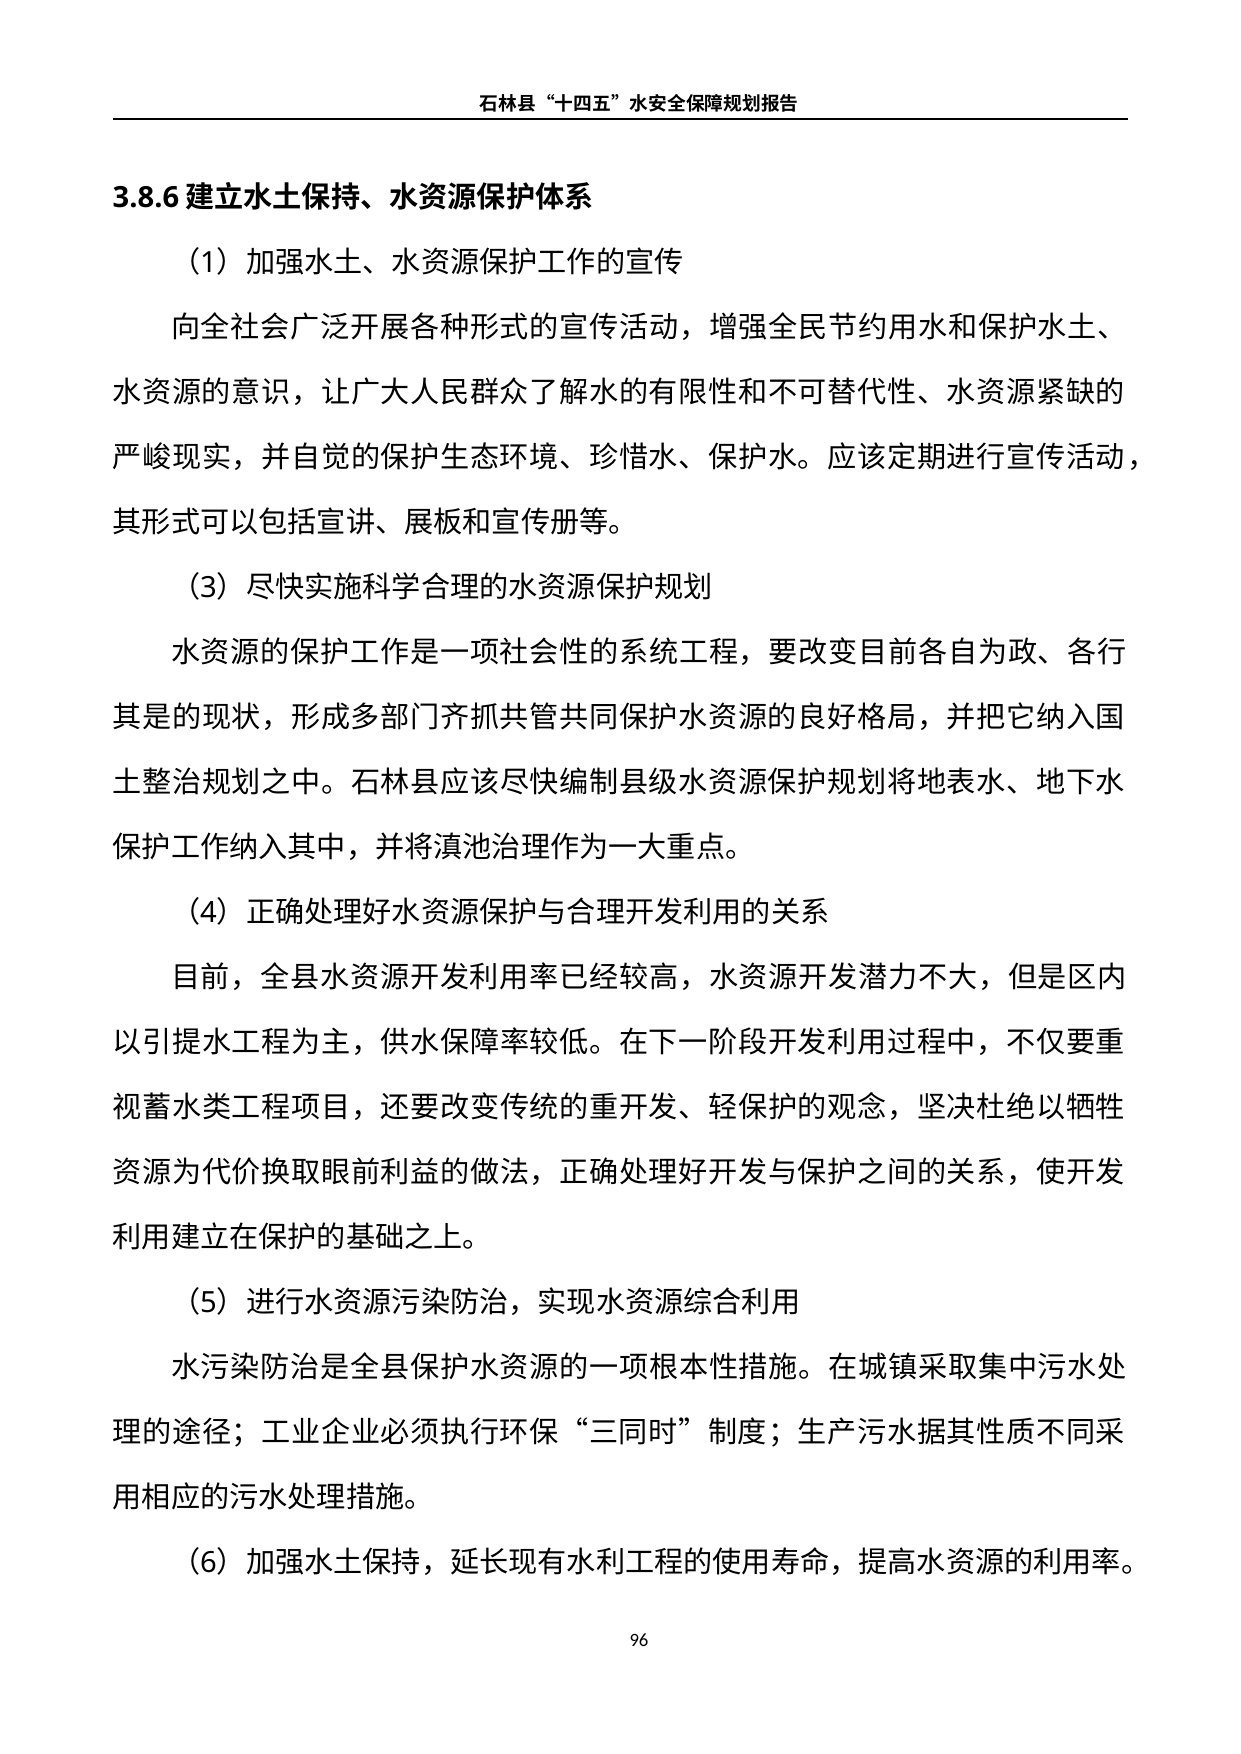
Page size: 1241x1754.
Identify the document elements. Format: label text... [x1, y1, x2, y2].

subtitle 3.8.6建立水土保持、水资源保护体系 [112, 162, 1128, 227]
text 水污染防治是全县保护水资源的一项根本性措施。在城镇采取集中污水处理的途径；工业企业必须执行环保“三同时”制度；生产污水据其性质不同采用相应的污水处理措施。 [112, 1332, 1128, 1527]
text （6）加强水土保持，延长现有水利工程的使用寿命，提高水资源的利用率。 [112, 1527, 1128, 1592]
text 目前，全县水资源开发利用率已经较高，水资源开发潜力不大，但是区内以引提水工程为主，供水保障率较低。在下一阶段开发利用过程中，不仅要重视蓄水类工程项目，还要改变传统的重开发、轻保护的观念，坚决杜绝以牺牲资源为代价换取眼前利益的做法，正确处理好开发与保护之间的关系，使开发利用建立在保护的基础之上。 [112, 942, 1128, 1267]
text （3）尽快实施科学合理的水资源保护规划 [112, 552, 1128, 617]
text （1）加强水土、水资源保护工作的宣传 [112, 227, 1128, 292]
text （5）进行水资源污染防治，实现水资源综合利用 [112, 1267, 1128, 1332]
text 向全社会广泛开展各种形式的宣传活动，增强全民节约用水和保护水土、水资源的意识，让广大人民群众了解水的有限性和不可替代性、水资源紧缺的严峻现实，并自觉的保护生态环境、珍惜水、保护水。应该定期进行宣传活动，其形式可以包括宣讲、展板和宣传册等。 [112, 292, 1128, 552]
text 水资源的保护工作是一项社会性的系统工程，要改变目前各自为政、各行其是的现状，形成多部门齐抓共管共同保护水资源的良好格局，并把它纳入国土整治规划之中。石林县应该尽快编制县级水资源保护规划将地表水、地下水保护工作纳入其中，并将滇池治理作为一大重点。 [112, 617, 1128, 877]
text （4）正确处理好水资源保护与合理开发利用的关系 [112, 877, 1128, 942]
